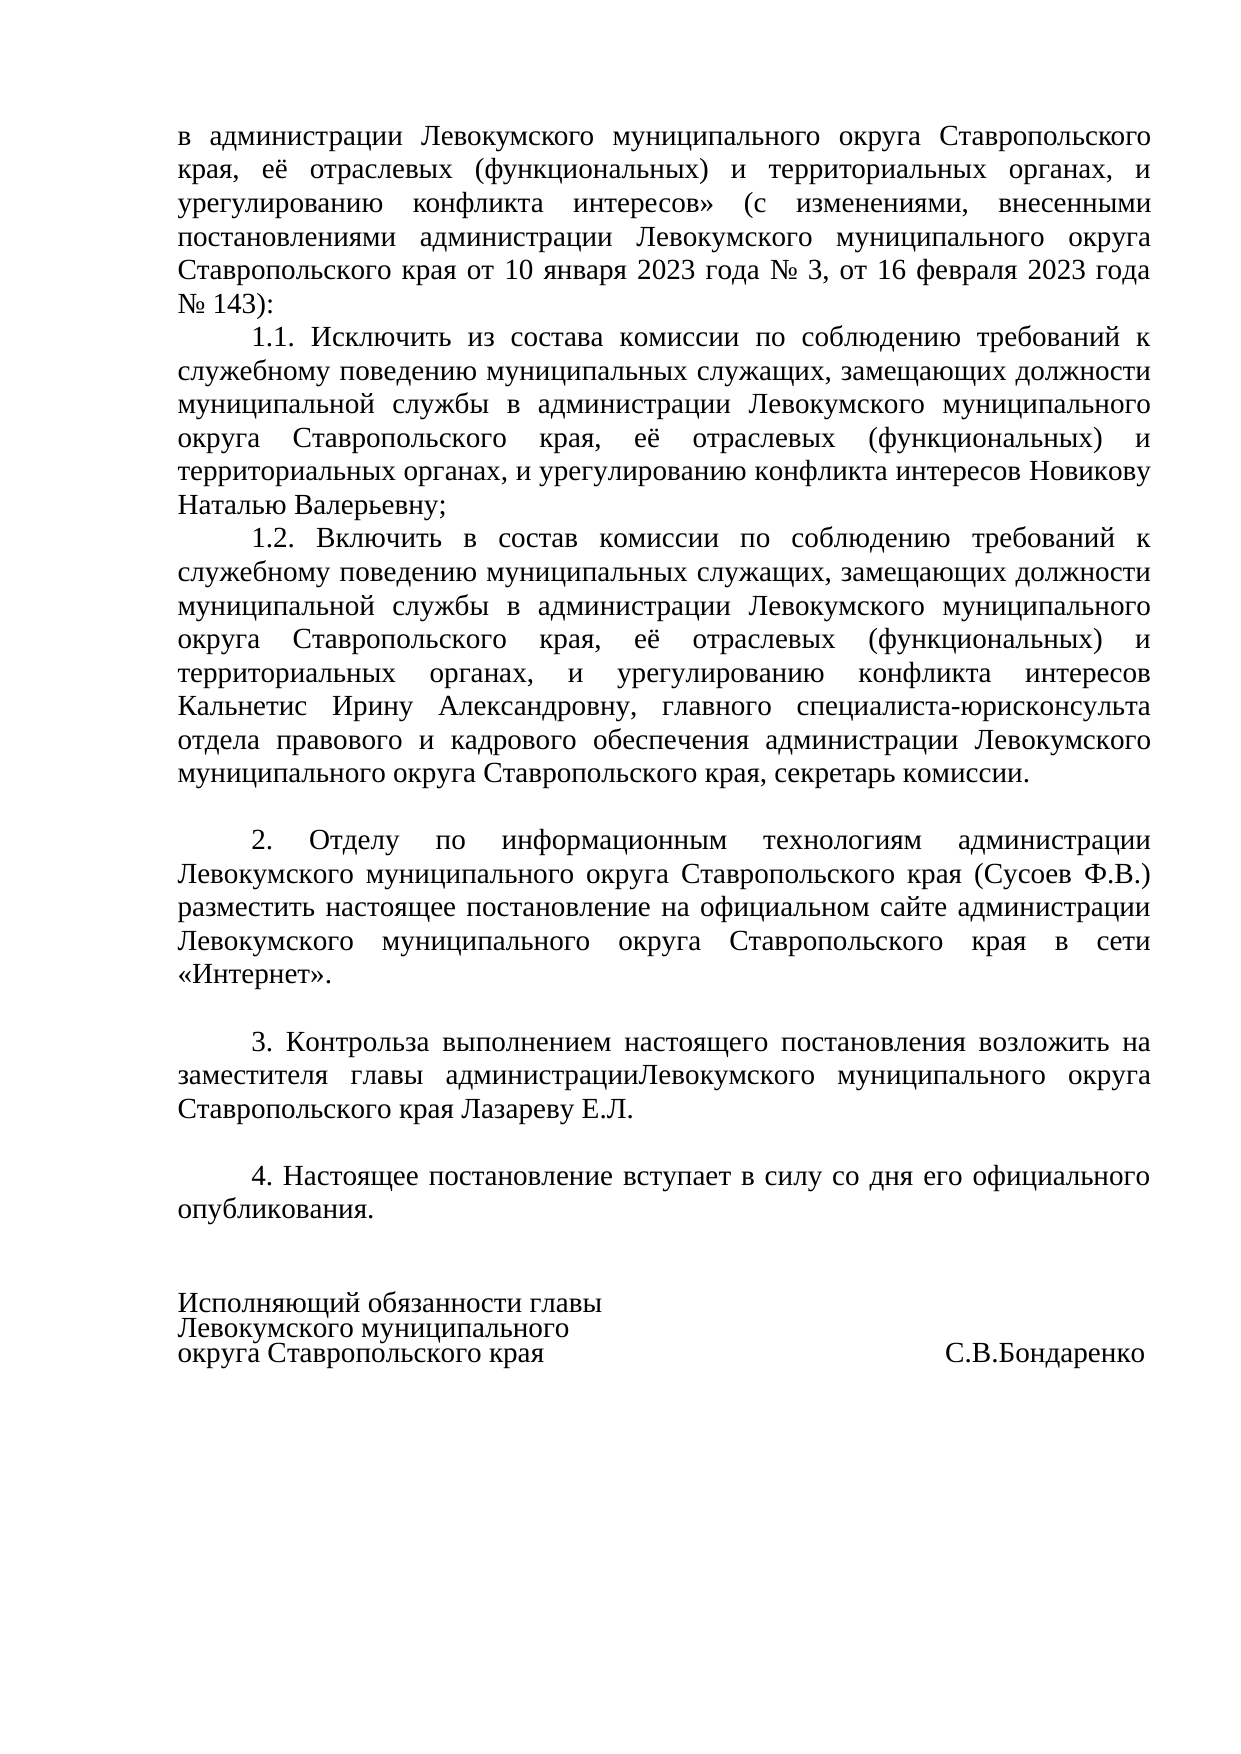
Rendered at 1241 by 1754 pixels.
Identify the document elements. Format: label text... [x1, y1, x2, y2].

text 2. Отделу по информационным технологиям администрации Левокумского муниципального округа Ставропольского края (Сусоев Ф.В.) разместить настоящее постановление на официальном сайте администрации Левокумского муниципального округа Ставропольского края в сети «Интернет». [177, 822, 1152, 990]
text 1.2. Включить в состав комиссии по соблюдению требований к служебному поведению муниципальных служащих, замещающих должности муниципальной службы в администрации Левокумского муниципального округа Ставропольского края, её отраслевых (функциональных) и территориальных органах, и урегулированию конфликта интересов Кальнетис Ирину Александровну, главного специалиста-юрисконсульта отдела правового и кадрового обеспечения администрации Левокумского муниципального округа Ставропольского края, секретарь комиссии. [177, 521, 1152, 789]
text 1.1. Исключить из состава комиссии по соблюдению требований к служебному поведению муниципальных служащих, замещающих должности муниципальной службы в администрации Левокумского муниципального округа Ставропольского края, её отраслевых (функциональных) и территориальных органах, и урегулированию конфликта интересов Новикову Наталью Валерьевну; [177, 319, 1152, 521]
text Исполняющий обязанности главы [177, 1292, 1152, 1317]
text Левокумского муниципального [177, 1317, 1152, 1342]
text 3. Контрольза выполнением настоящего постановления возложить на заместителя главы администрацииЛевокумского муниципального округа Ставропольского края Лазареву Е.Л. [177, 1024, 1152, 1124]
text округа Ставропольского края С.В.Бондаренко [177, 1342, 1152, 1367]
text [177, 118, 1152, 319]
text 4. Настоящее постановление вступает в силу со дня его официального опубликования. [177, 1158, 1152, 1225]
